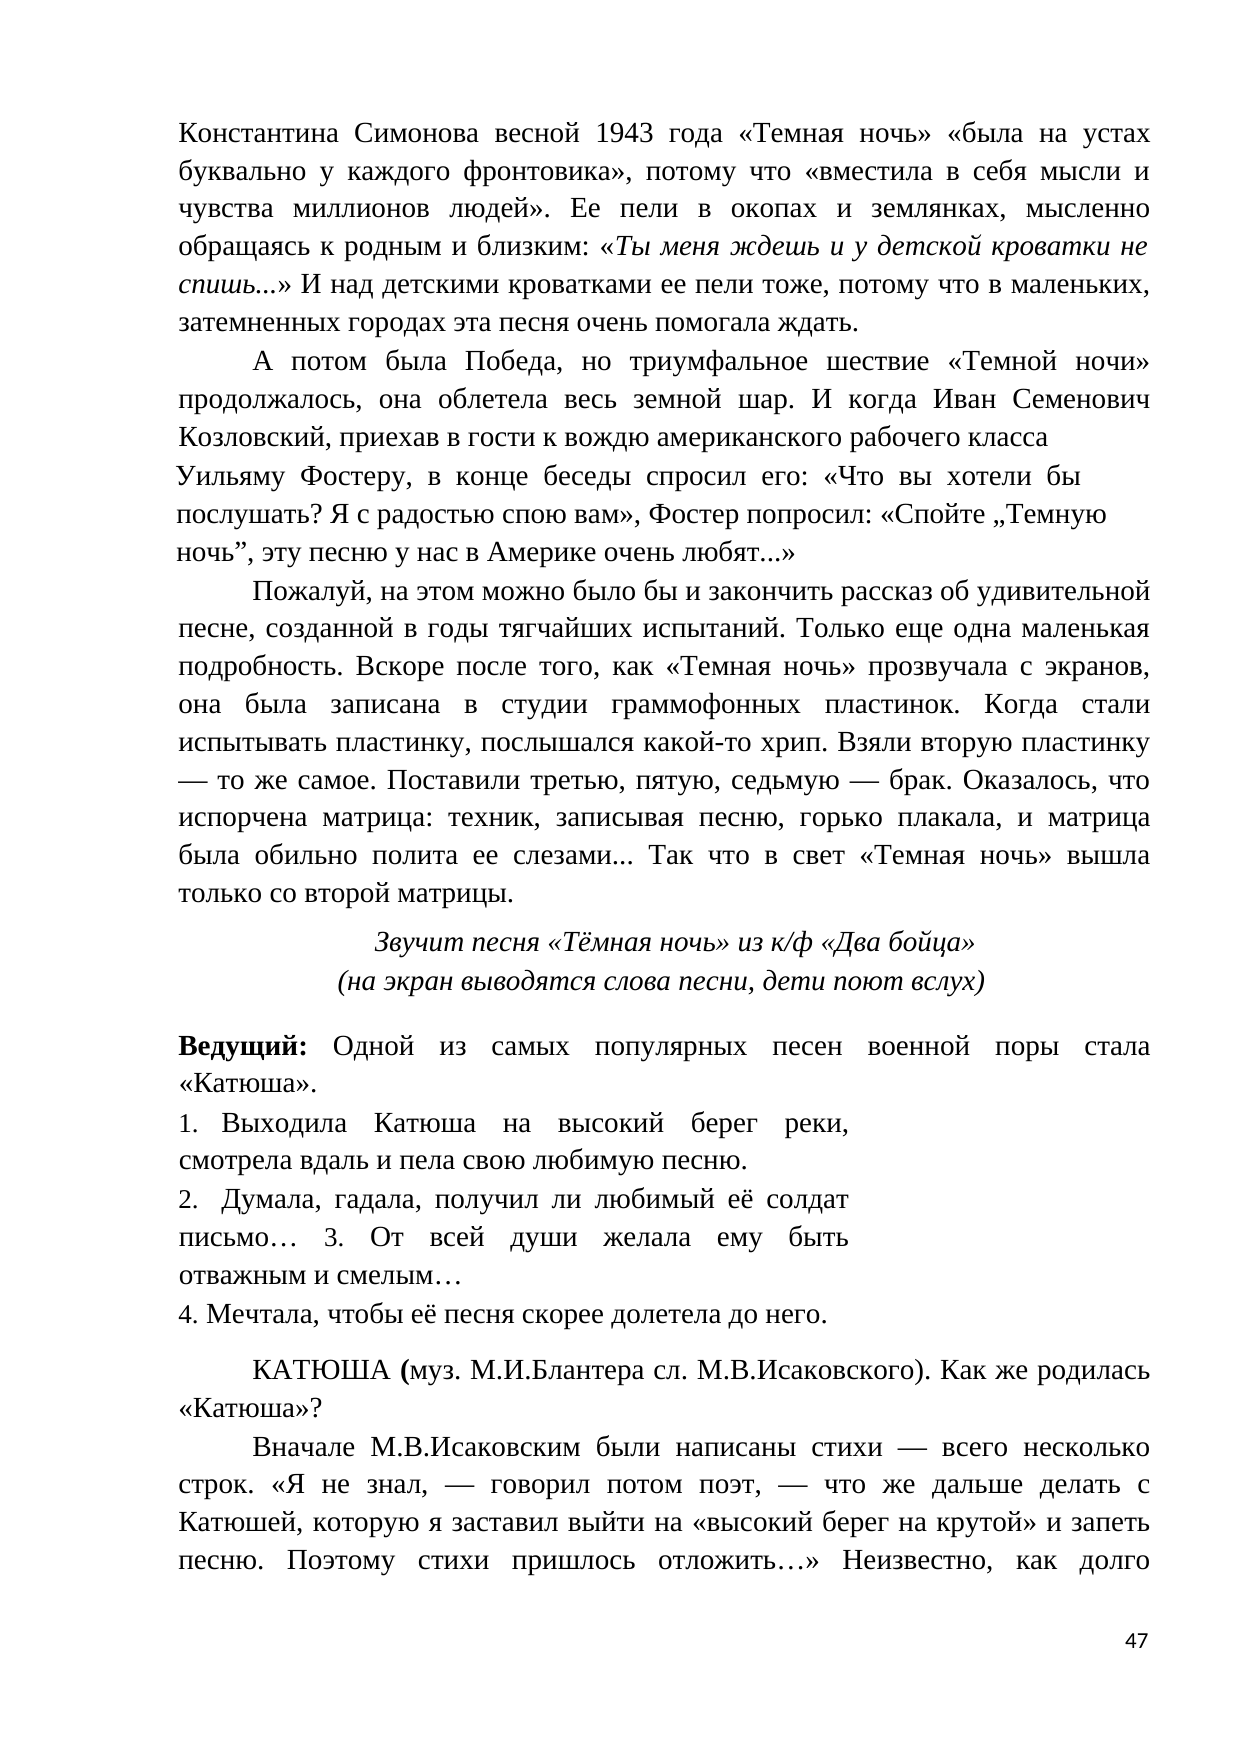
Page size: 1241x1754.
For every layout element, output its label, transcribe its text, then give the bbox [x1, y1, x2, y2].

text Уильяму Фостеру, в конце беседы спросил его: «Что вы хотели бы послушать? Я с радостью спою вам», Фостер попросил: «Спойте „Темную ночь”, эту песню у нас в Америке очень любят...» [175, 458, 1152, 567]
text Пожалуй, на этом можно было бы и закончить рассказ об удивительной песне, созданной в годы тягчайших испытаний. Только еще одна маленькая подробность. Вскоре после того, как «Темная ночь» прозвучала с экранов, она была записана в студии граммофонных пластинок. Когда стали испытывать пластинку, послышался какой-то хрип. Взяли вторую пластинку — то же самое. Поставили третью, пятую, седьмую — брак. Оказалось, что испорчена матрица: техник, записывая песню, горько плакала, и матрица была обильно полита ее слезами... Так что в свет «Темная ночь» вышла только со второй матрицы. [178, 573, 1151, 909]
text А потом была Победа, но триумфальное шествие «Темной ночи» продолжалось, она облетела весь земной шар. И когда Иван Семенович Козловский, приехав в гости к вождю американского рабочего класса [178, 343, 1151, 452]
text (на экран выводятся слова песни, дети поют вслух) [197, 963, 1125, 996]
text Звучит песня «Тёмная ночь» из к/ф «Два бойца» [197, 924, 1153, 958]
text 4. Мечтала, чтобы её песня скорее долетела до него. [178, 1296, 1151, 1330]
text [178, 1429, 1151, 1576]
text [178, 115, 1151, 338]
list Выходила Катюша на высокий берег реки, смотрела вдаль и пела свою любимую песню. [178, 1105, 850, 1176]
text Ведущий: Одной из самых популярных песен военной поры стала «Катюша». [178, 1028, 1151, 1099]
list Думала, гадала, получил ли любимый её солдат письмо… 3. От всей души желала ему быть отважным и смелым… [178, 1182, 850, 1291]
text КАТЮША (муз. М.И.Блантера сл. М.В.Исаковского). Как же родилась «Катюша»? [178, 1352, 1151, 1423]
